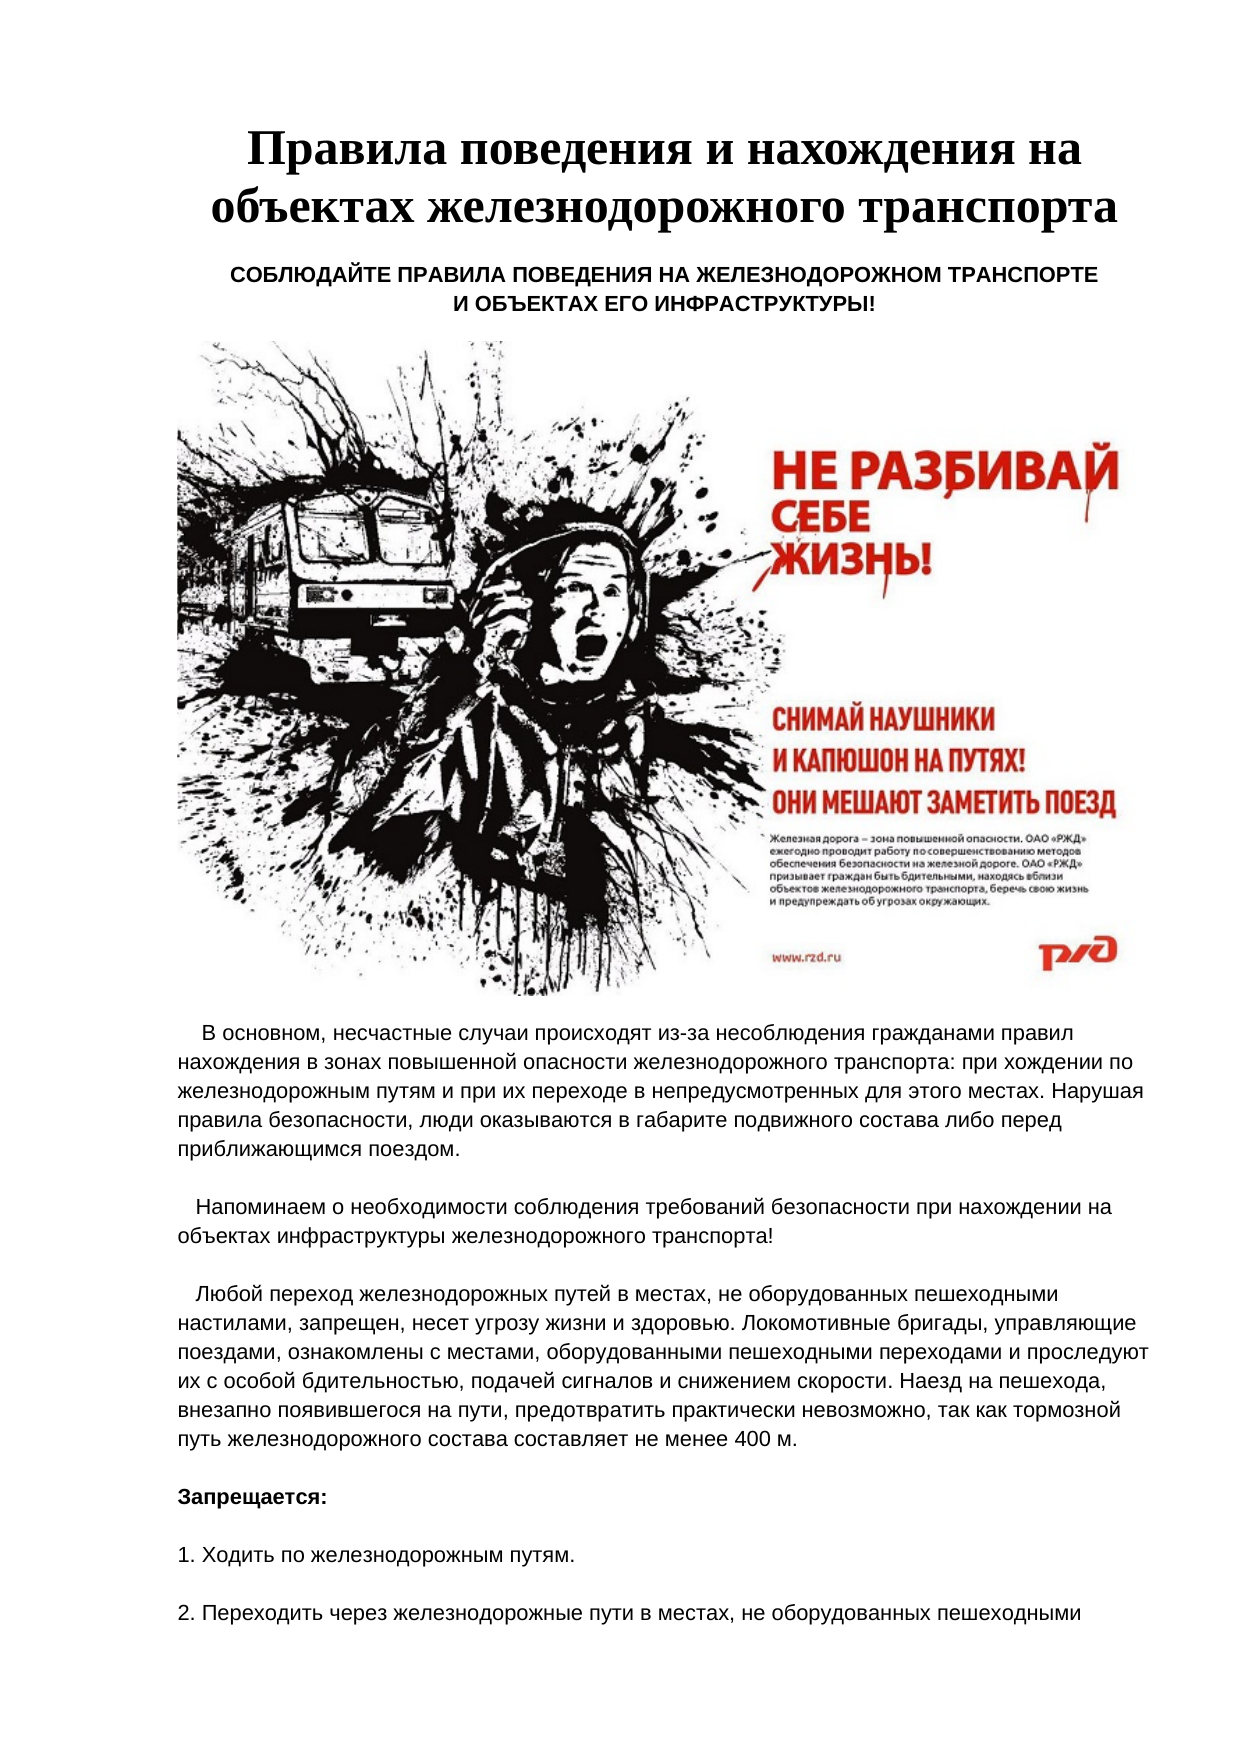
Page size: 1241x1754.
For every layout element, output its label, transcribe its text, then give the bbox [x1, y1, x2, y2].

text СОБЛЮДАЙТЕ ПРАВИЛА ПОВЕДЕНИЯ НА ЖЕЛЕЗНОДОРОЖНОМ ТРАНСПОРТЕ И ОБЪЕКТАХ ЕГО ИНФРАСТРУКТУРЫ! [177, 262, 1152, 316]
text Правила поведения и нахождения на объектах железнодорожного транспорта [177, 118, 1152, 233]
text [177, 1020, 1152, 1625]
picture [177, 341, 1152, 996]
